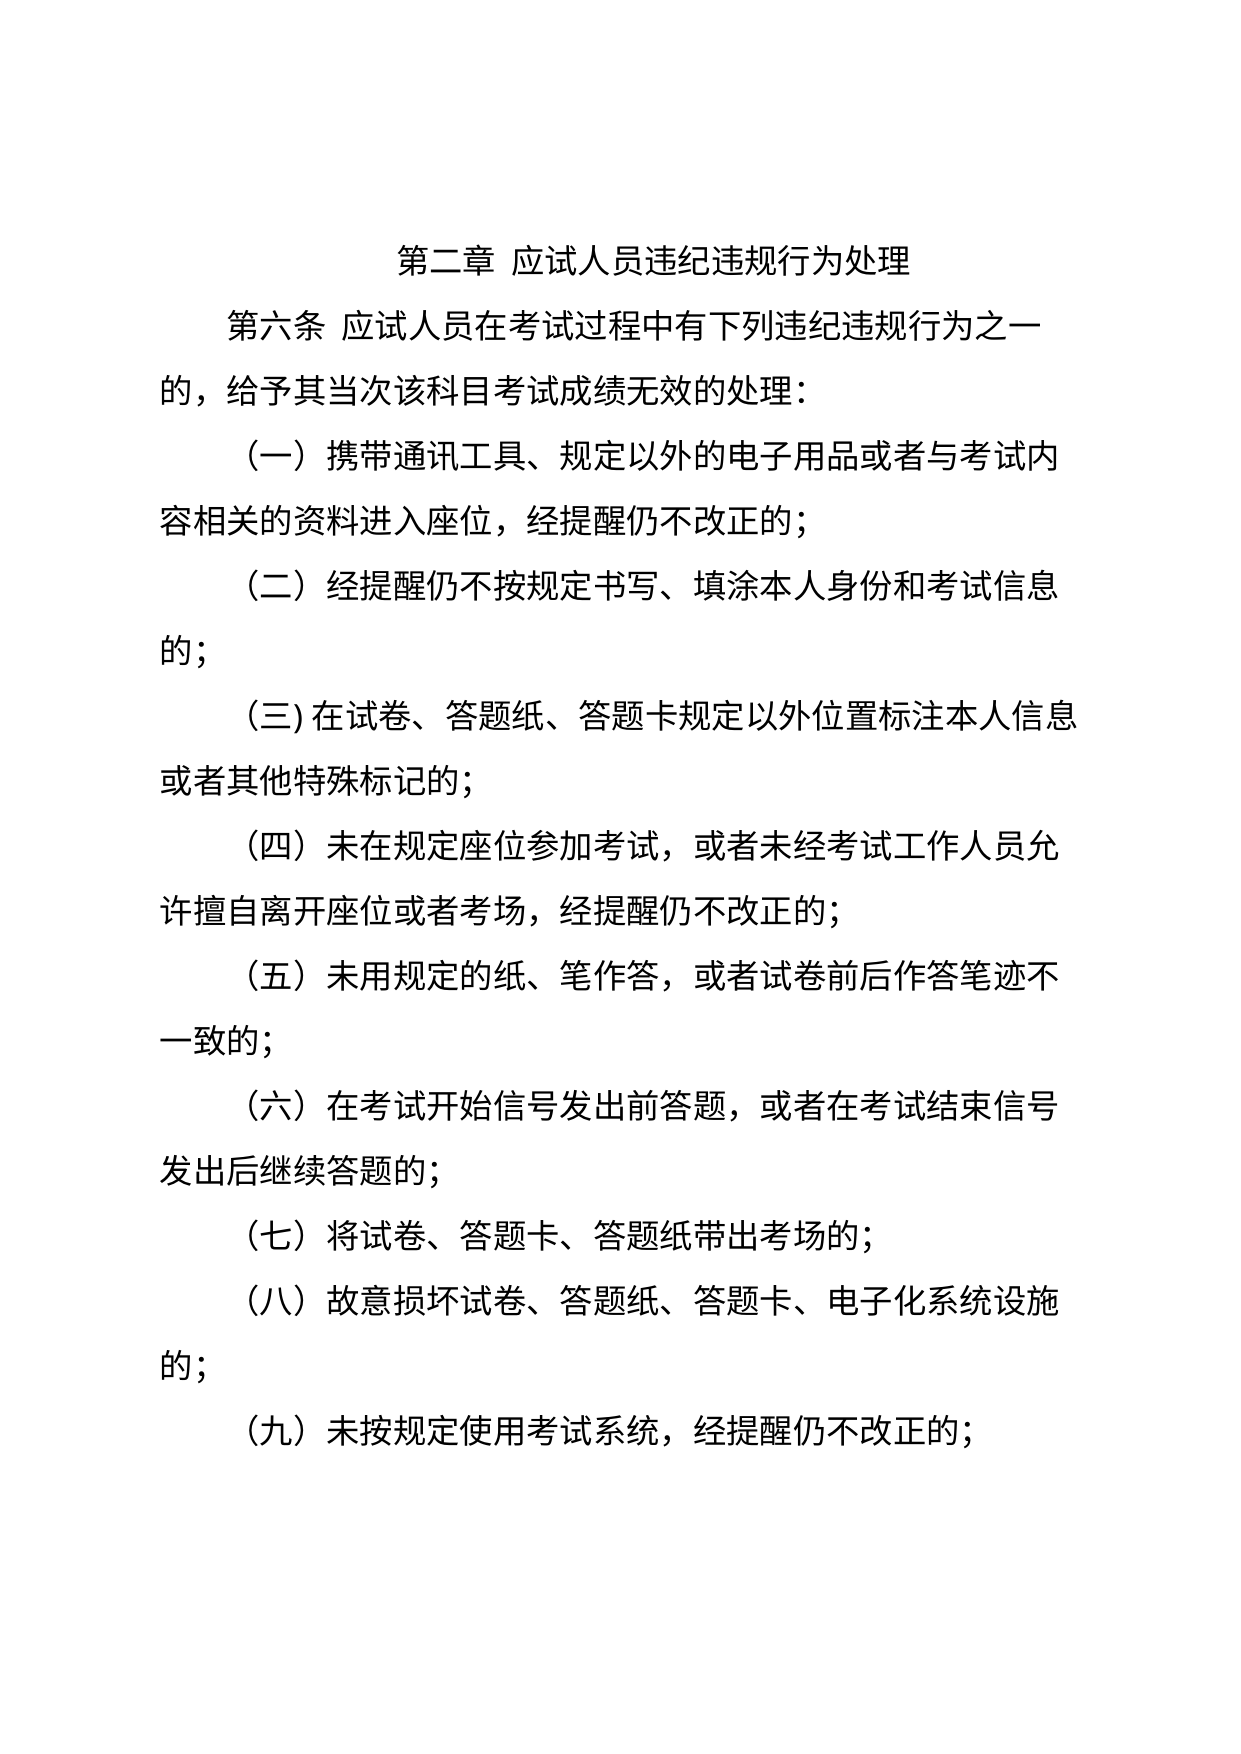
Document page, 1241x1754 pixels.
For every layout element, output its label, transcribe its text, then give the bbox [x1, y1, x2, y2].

text （八）故意损坏试卷、答题纸、答题卡、电子化系统设施的； [159, 1267, 1081, 1397]
text （三) 在试卷、答题纸、答题卡规定以外位置标注本人信息或者其他特殊标记的； [159, 682, 1081, 812]
text （七）将试卷、答题卡、答题纸带出考场的； [159, 1202, 1081, 1267]
text （四）未在规定座位参加考试，或者未经考试工作人员允许擅自离开座位或者考场，经提醒仍不改正的； [159, 812, 1081, 942]
text （一）携带通讯工具、规定以外的电子用品或者与考试内容相关的资料进入座位，经提醒仍不改正的； [159, 422, 1081, 552]
text 第六条 应试人员在考试过程中有下列违纪违规行为之一的，给予其当次该科目考试成绩无效的处理： [159, 292, 1081, 422]
text 第二章 应试人员违纪违规行为处理 [159, 227, 1081, 292]
text （五）未用规定的纸、笔作答，或者试卷前后作答笔迹不一致的； [159, 942, 1081, 1072]
text （六）在考试开始信号发出前答题，或者在考试结束信号发出后继续答题的； [159, 1072, 1081, 1202]
text （九）未按规定使用考试系统，经提醒仍不改正的； [159, 1397, 1081, 1462]
text （二）经提醒仍不按规定书写、填涂本人身份和考试信息的； [159, 552, 1081, 682]
